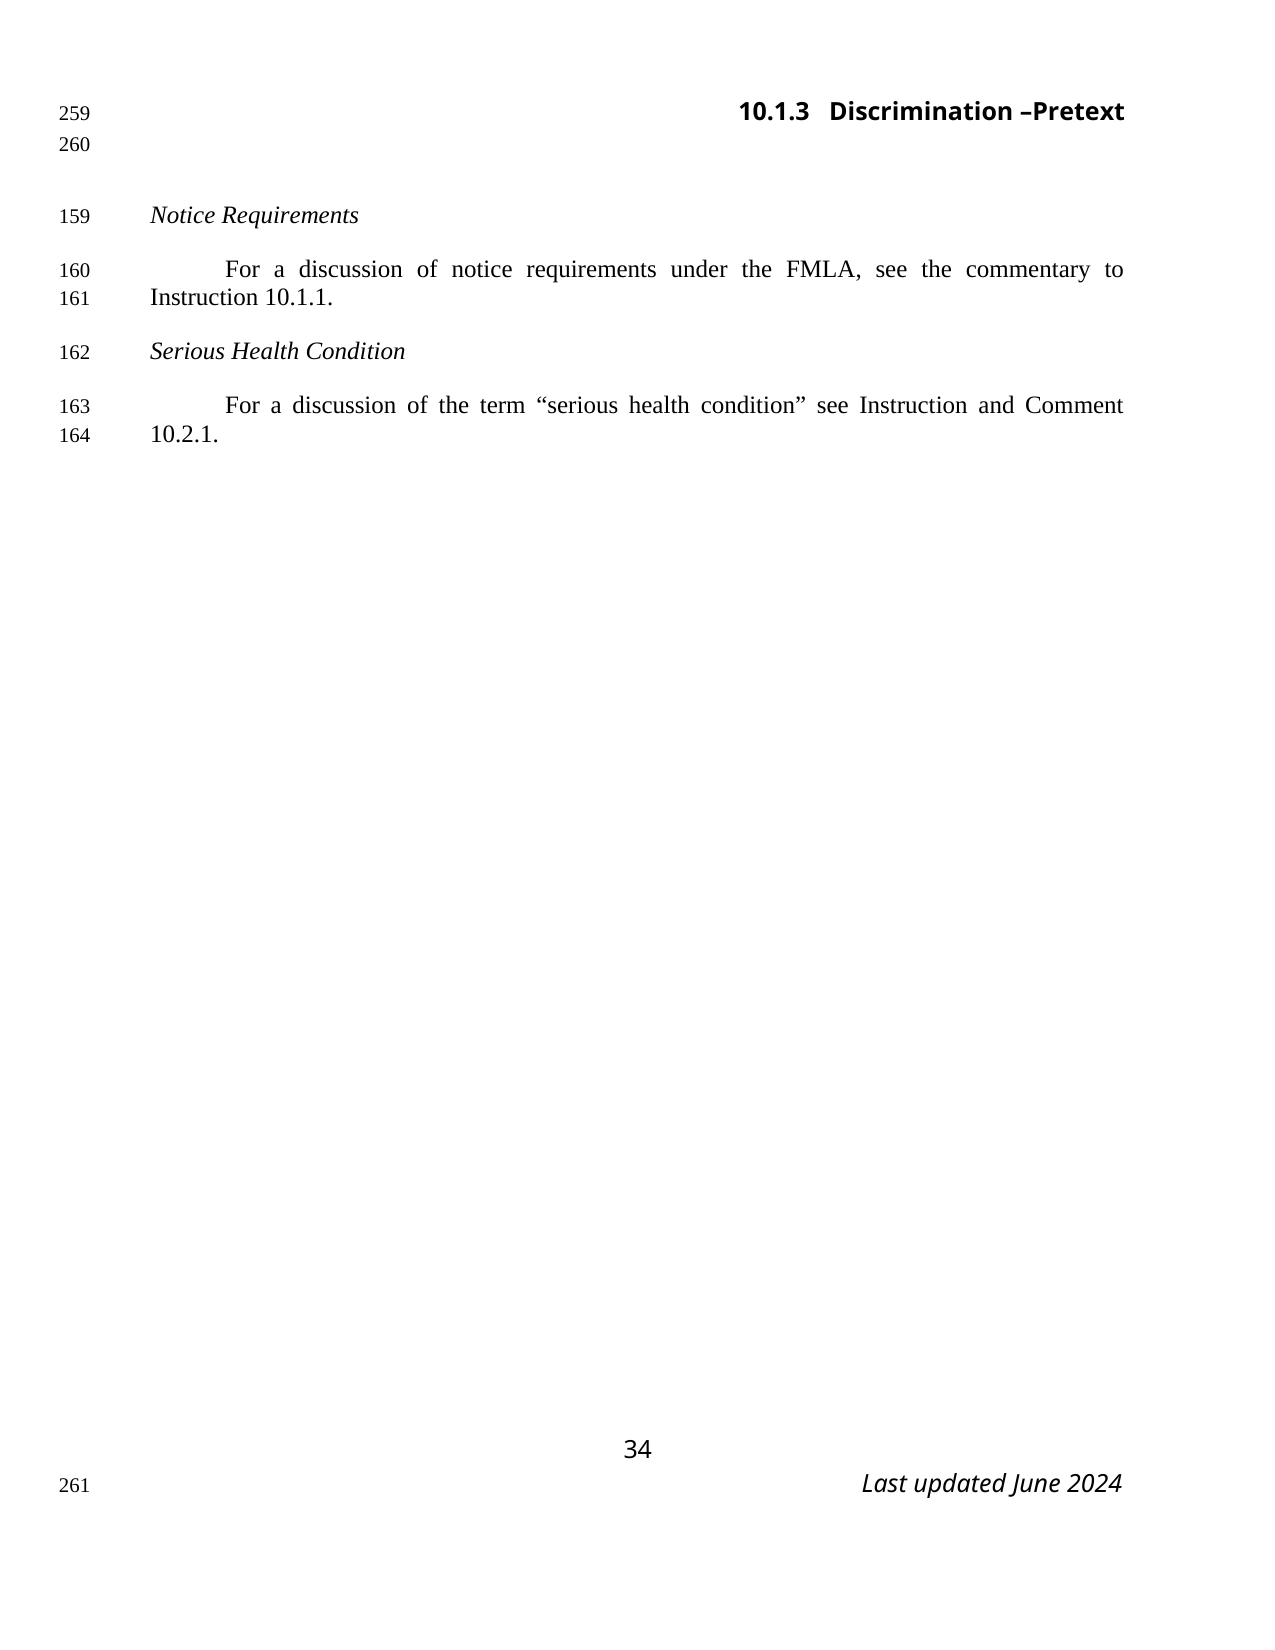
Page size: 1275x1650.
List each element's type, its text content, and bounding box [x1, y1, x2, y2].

text Notice Requirements [150, 200, 1125, 229]
text Serious Health Condition [150, 336, 1125, 365]
text For a discussion of the term “serious health condition” see Instruction and Comment 10.2.1. [150, 390, 1125, 447]
text For a discussion of notice requirements under the FMLA, see the commentary to Instruction 10.1.1. [150, 254, 1125, 311]
